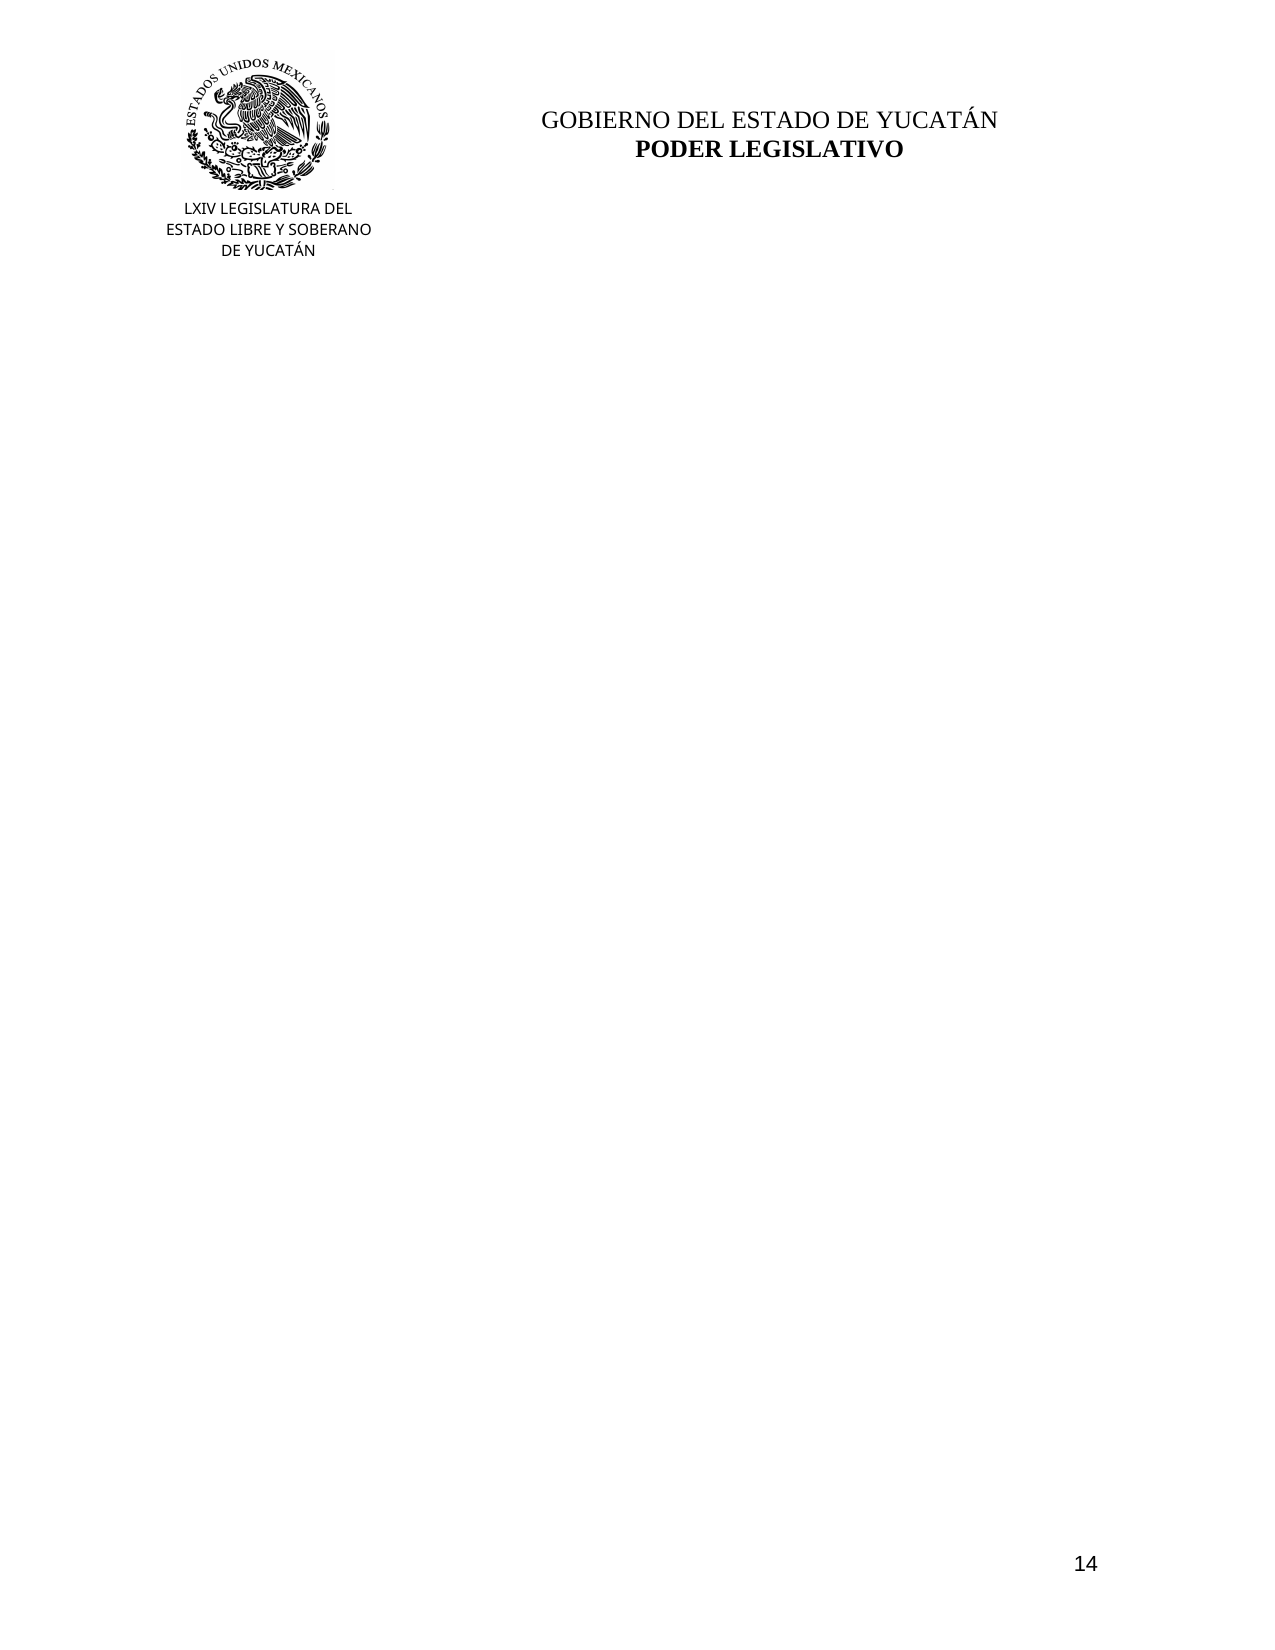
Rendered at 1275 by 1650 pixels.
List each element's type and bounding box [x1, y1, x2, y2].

picture [181, 50, 335, 190]
